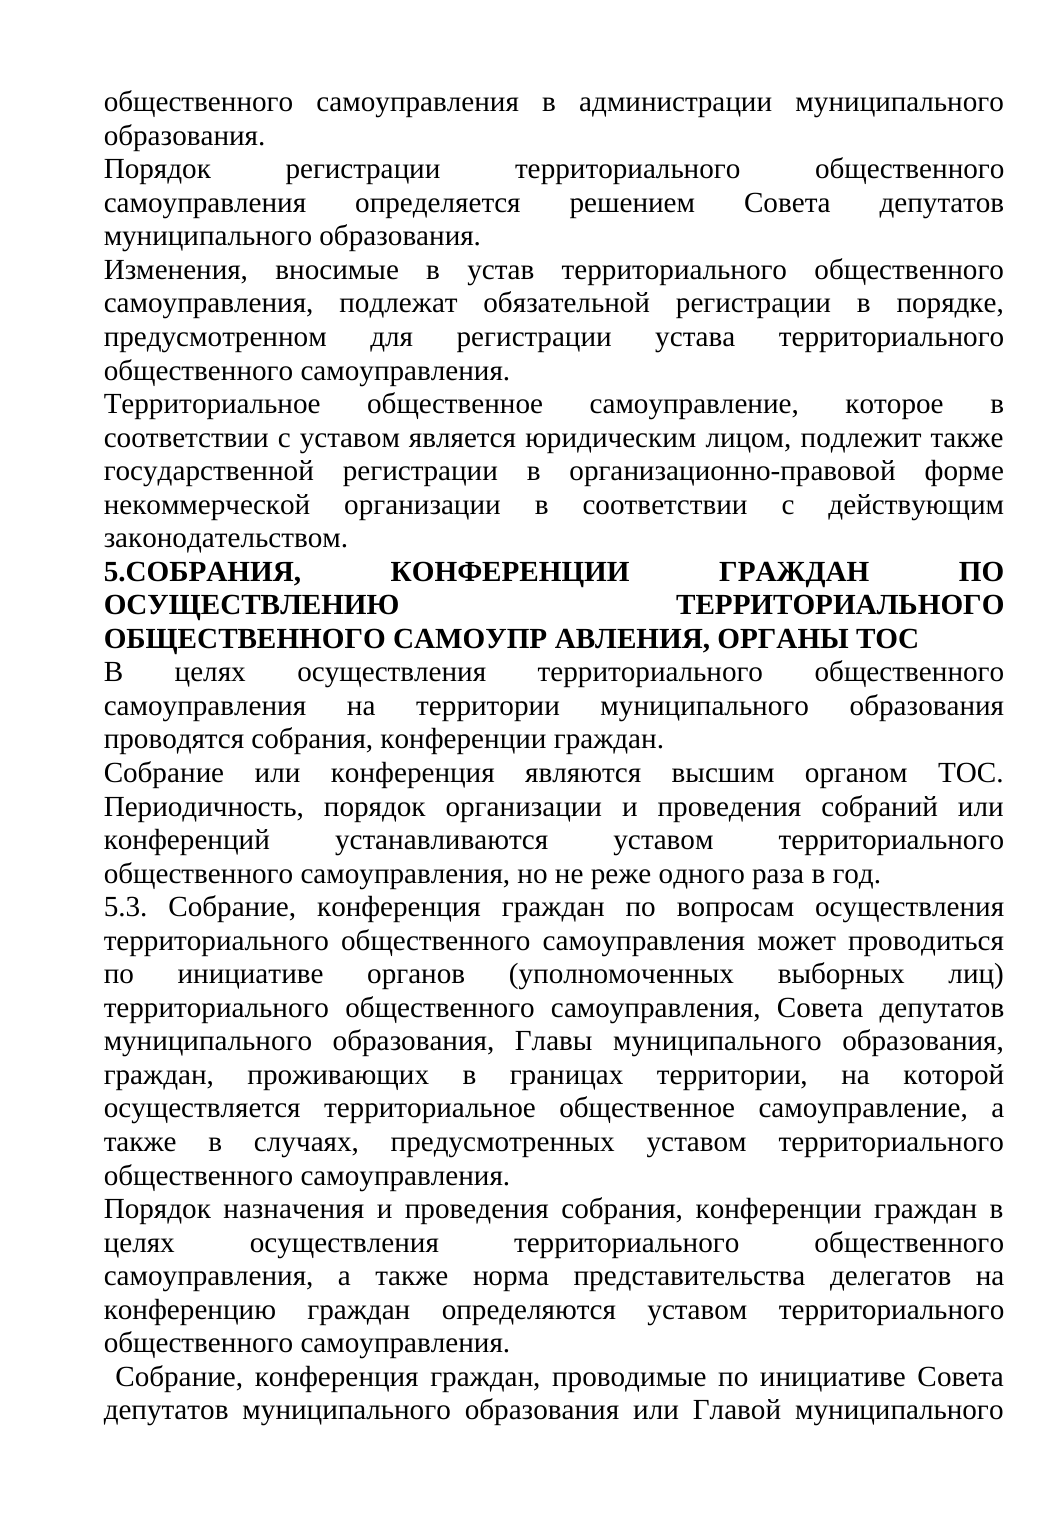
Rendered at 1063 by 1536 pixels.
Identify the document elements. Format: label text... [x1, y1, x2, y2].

text Изменения, вносимые в устав территориального общественного самоуправления, подлежат обязательной регистрации в порядке, предусмотренном для регистрации устава территориального общественного самоуправления. [103, 252, 1004, 386]
text 5.СОБРАНИЯ, КОНФЕРЕНЦИИ ГРАЖДАН ПО ОСУЩЕСТВЛЕНИЮ ТЕРРИТОРИАЛЬНОГО ОБЩЕСТВЕННОГО САМОУПР АВЛЕНИЯ, ОРГАНЫ ТОС [103, 554, 1004, 654]
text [103, 84, 1004, 151]
text Собрание или конференция являются высшим органом ТОС. Периодичность, порядок организации и проведения собраний или конференций устанавливаются уставом территориального общественного самоуправления, но не реже одного раза в год. [103, 755, 1004, 889]
text Территориальное общественное самоуправление, которое в соответствии с уставом является юридическим лицом, подлежит также государственной регистрации в организационно-правовой форме некоммерческой организации в соответствии с действующим законодательством. [103, 386, 1004, 554]
text Порядок назначения и проведения собрания, конференции граждан в целях осуществления территориального общественного самоуправления, а также норма представительства делегатов на конференцию граждан определяются уставом территориального общественного самоуправления. [103, 1191, 1004, 1359]
text Порядок регистрации территориального общественного самоуправления определяется решением Совета депутатов муниципального образования. [103, 151, 1004, 252]
text В целях осуществления территориального общественного самоуправления на территории муниципального образования проводятся собрания, конференции граждан. [103, 654, 1004, 755]
text 5.3. Собрание, конференция граждан по вопросам осуществления территориального общественного самоуправления может проводиться по инициативе органов (уполномоченных выборных лиц) территориального общественного самоуправления, Совета депутатов муниципального образования, Главы муниципального образования, граждан, проживающих в границах территории, на которой осуществляется территориальное общественное самоуправление, а также в случаях, предусмотренных уставом территориального общественного самоуправления. [103, 889, 1004, 1191]
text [103, 1359, 1004, 1426]
